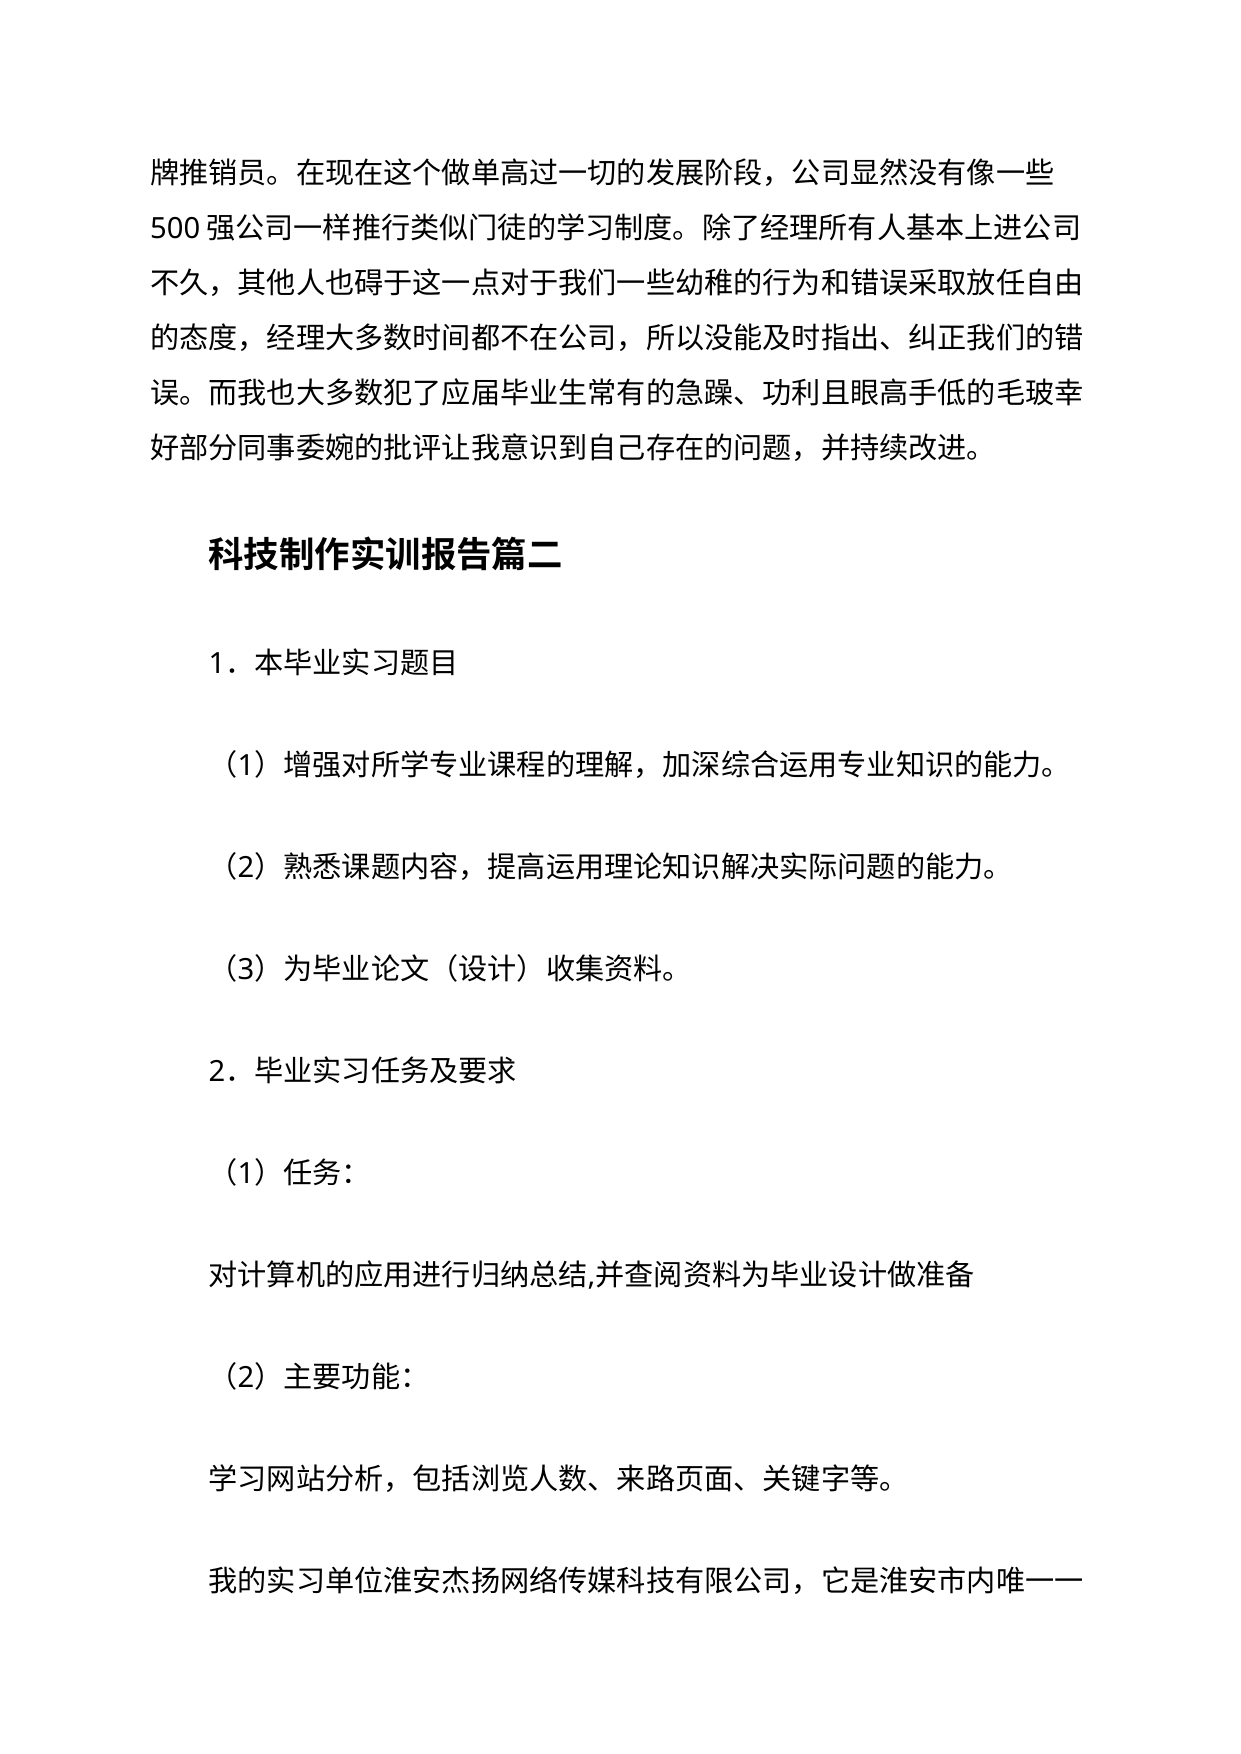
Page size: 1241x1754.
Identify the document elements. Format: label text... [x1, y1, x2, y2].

text 1．本毕业实习题目 [150, 640, 1090, 682]
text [150, 150, 1090, 467]
text 对计算机的应用进行归纳总结,并查阅资料为毕业设计做准备 [150, 1252, 1090, 1294]
text 科技制作实训报告篇二 [150, 526, 1090, 578]
text （1）增强对所学专业课程的理解，加深综合运用专业知识的能力。 [150, 742, 1090, 784]
text （2）熟悉课题内容，提高运用理论知识解决实际问题的能力。 [150, 844, 1090, 886]
text （3）为毕业论文（设计）收集资料。 [150, 946, 1090, 988]
text 2．毕业实习任务及要求 [150, 1048, 1090, 1090]
text 学习网站分析，包括浏览人数、来路页面、关键字等。 [150, 1456, 1090, 1498]
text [150, 1557, 1090, 1600]
text （1）任务： [150, 1150, 1090, 1192]
text （2）主要功能： [150, 1354, 1090, 1396]
